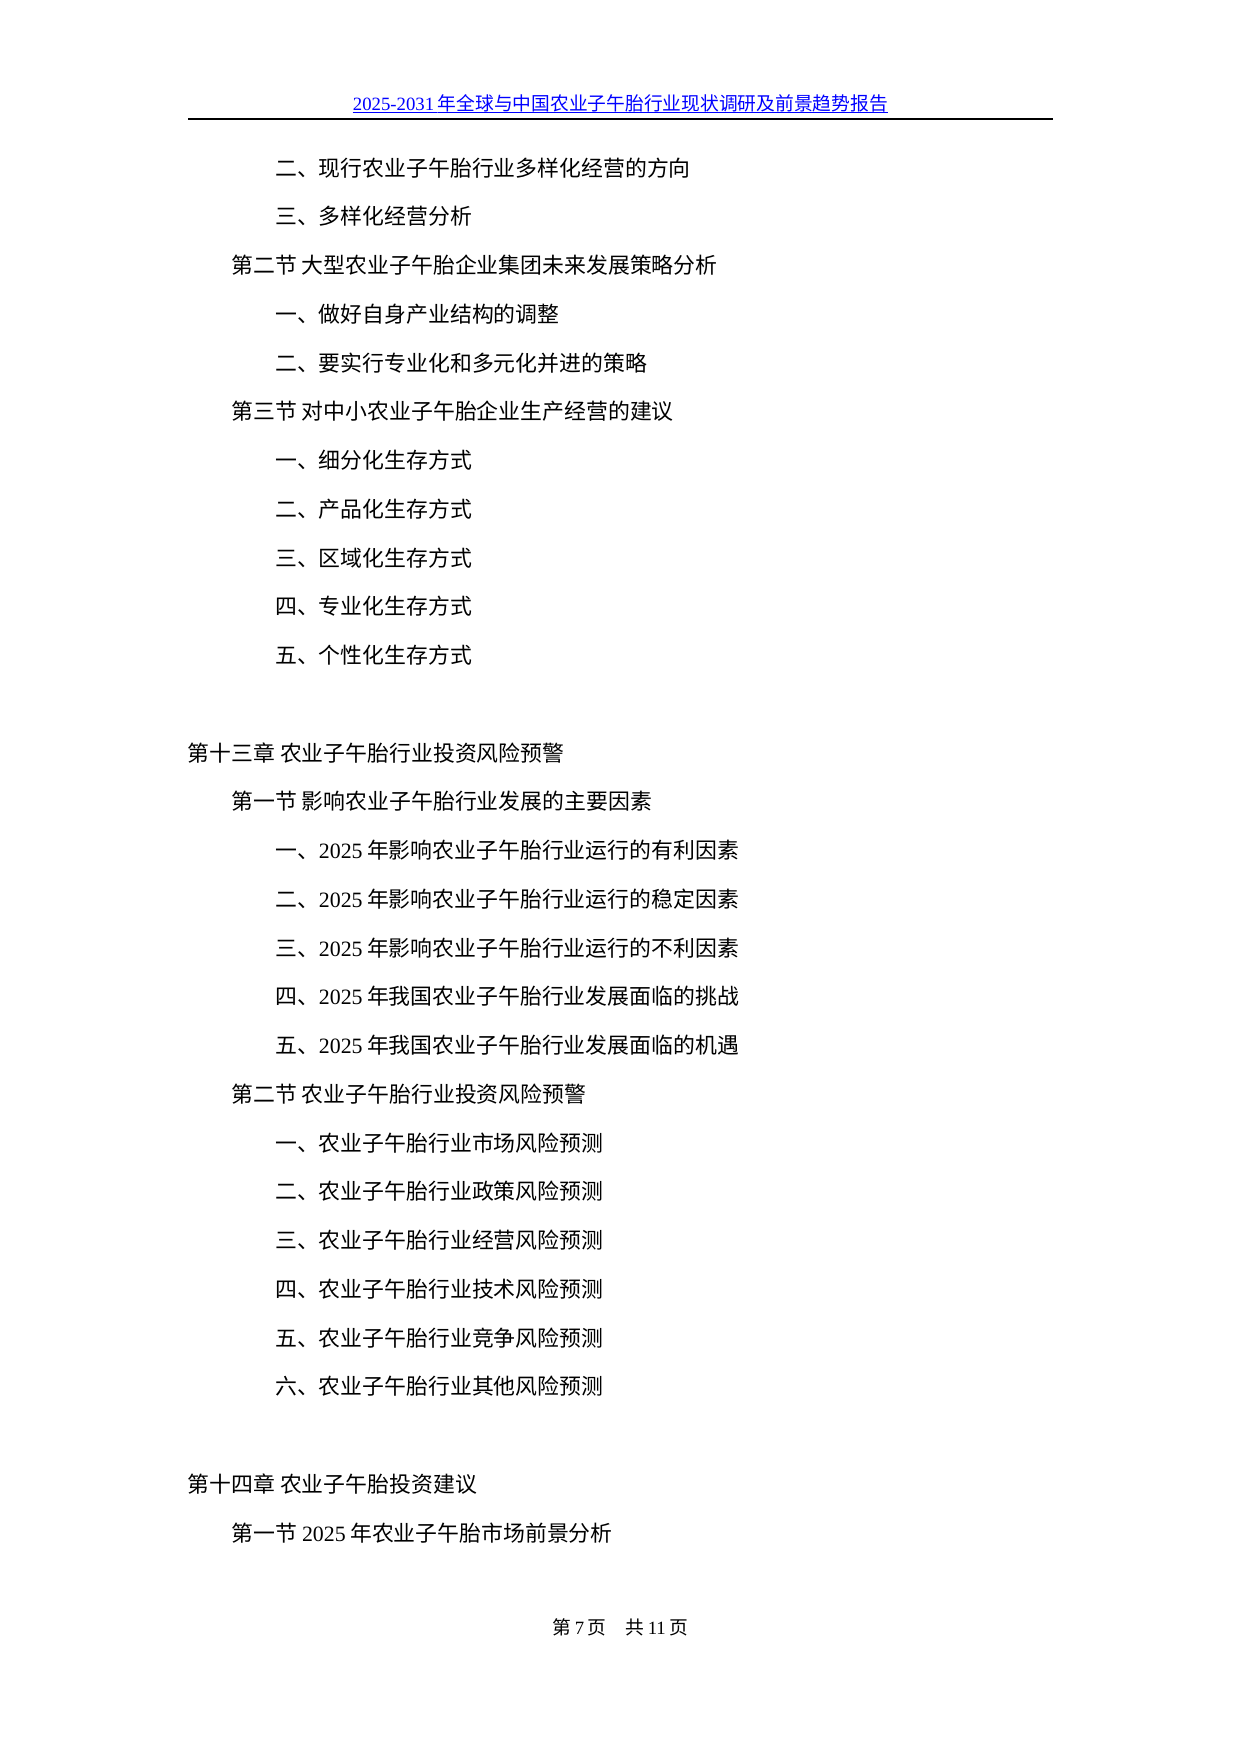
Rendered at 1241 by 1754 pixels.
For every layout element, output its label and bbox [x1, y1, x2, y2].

text [187, 150, 1053, 1548]
